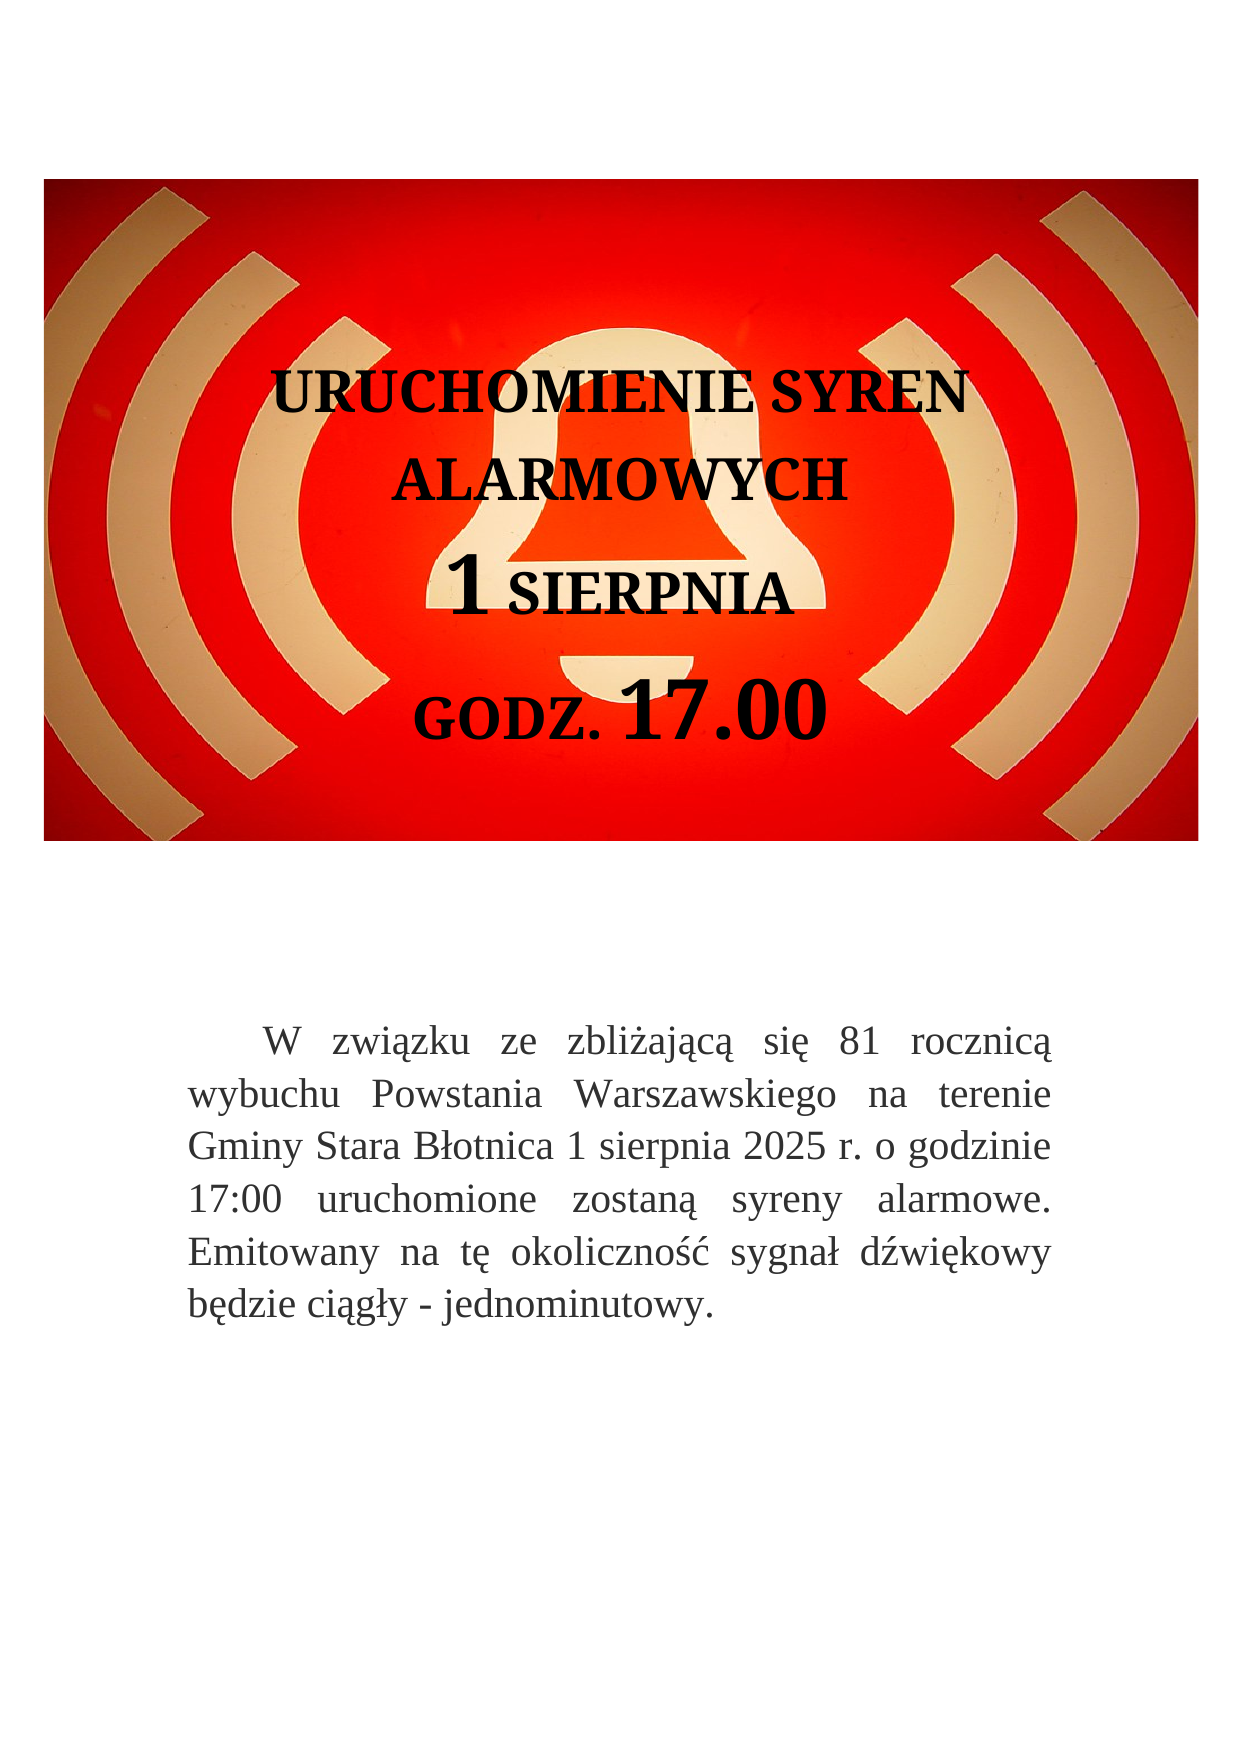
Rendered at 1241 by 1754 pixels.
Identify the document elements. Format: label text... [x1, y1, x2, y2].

picture [43, 179, 1199, 841]
subtitle godz. 17.00 [187, 650, 1053, 764]
subtitle URUCHOMIENIE SYREN ALARMOWYCH [187, 351, 1053, 517]
subtitle 1 sierpnia [187, 525, 1053, 639]
text W związku ze zbliżającą się 81 rocznicą wybuchu Powstania Warszawskiego na terenie Gminy Stara Błotnica 1 sierpnia 2025 r. o godzinie 17:00 uruchomione zostaną syreny alarmowe. Emitowany na tę okoliczność sygnał dźwiękowy będzie ciągły - jednominutowy. [187, 825, 1053, 1327]
